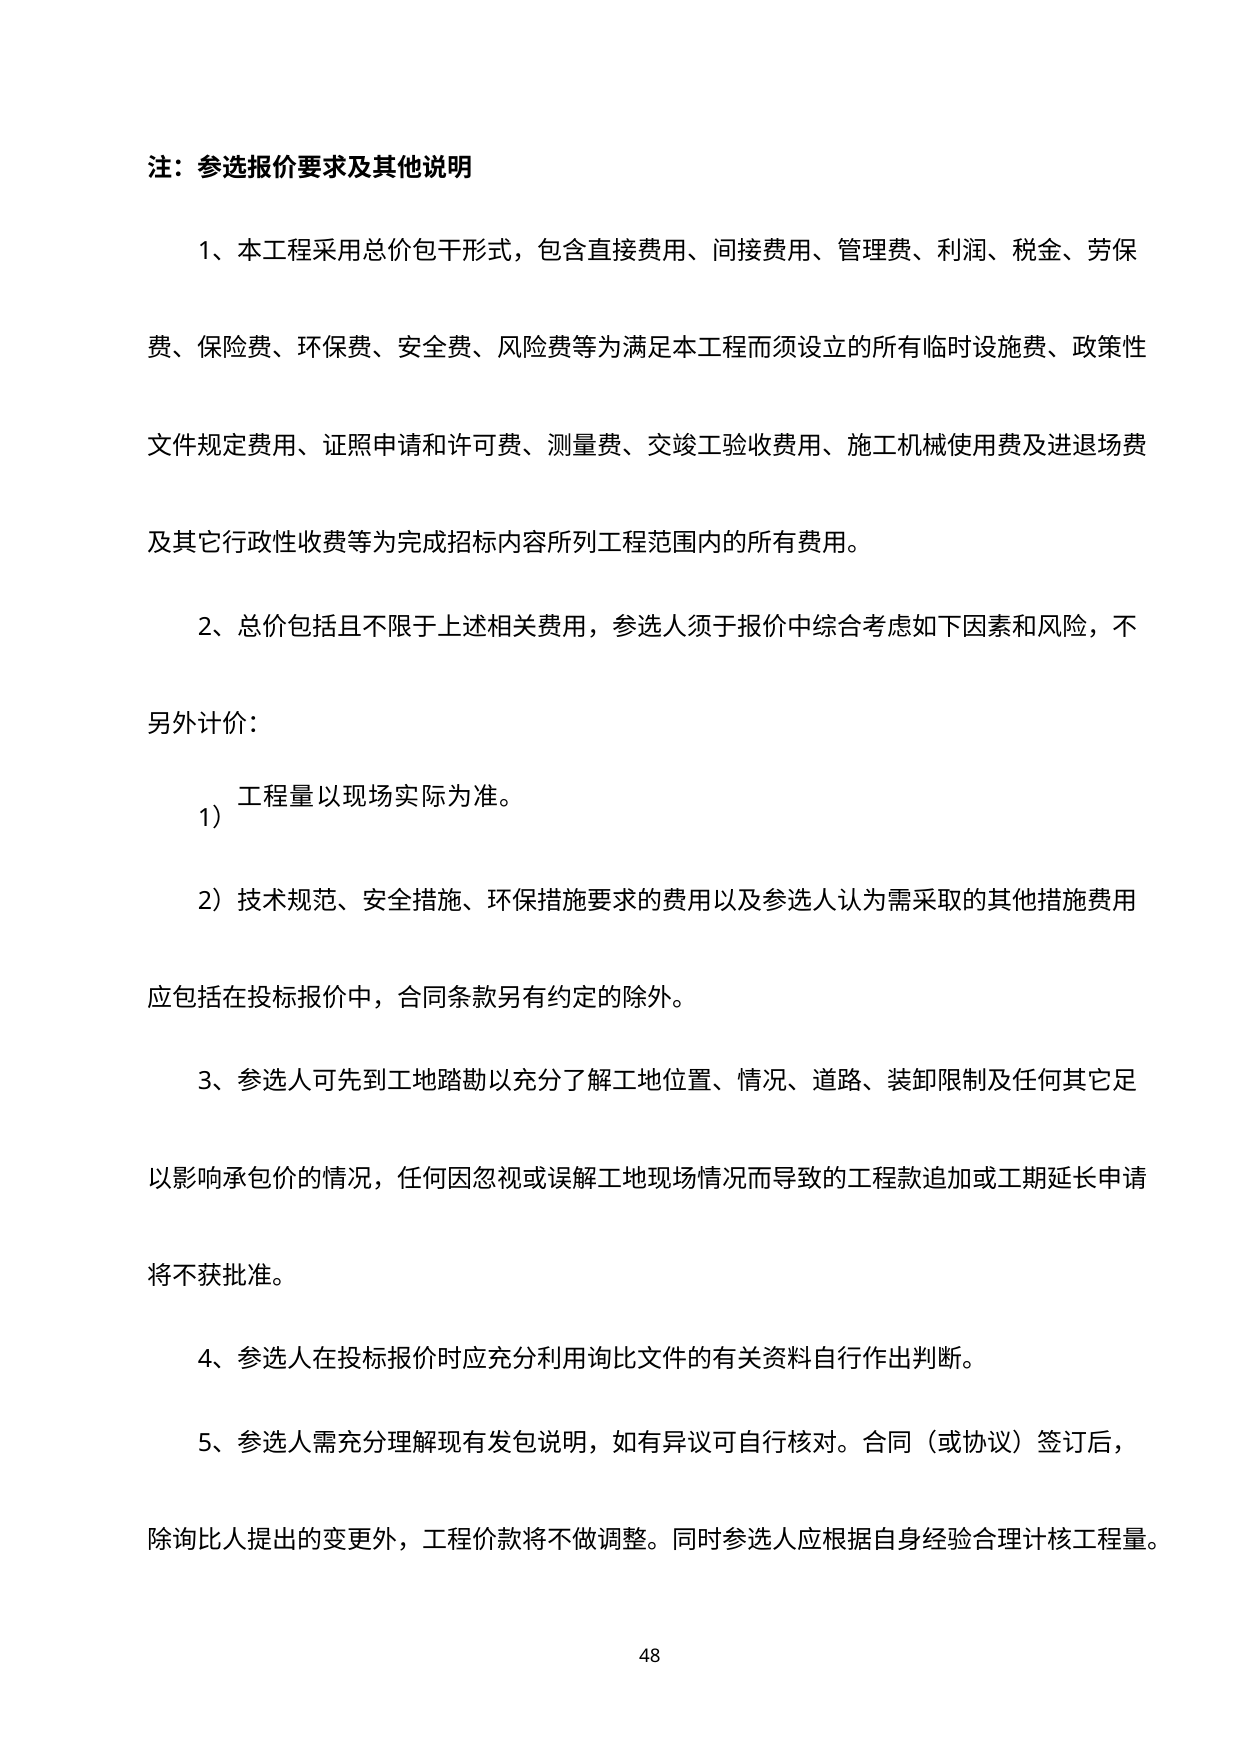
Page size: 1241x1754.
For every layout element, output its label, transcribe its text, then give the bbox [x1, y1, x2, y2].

text 注：参选报价要求及其他说明 [148, 133, 1152, 198]
text 1）工程量以现场实际为准。 [148, 772, 1152, 837]
text 1、本工程采用总价包干形式，包含直接费用、间接费用、管理费、利润、税金、劳保费、保险费、环保费、安全费、风险费等为满足本工程而须设立的所有临时设施费、政策性文件规定费用、证照申请和许可费、测量费、交竣工验收费用、施工机械使用费及进退场费及其它行政性收费等为完成招标内容所列工程范围内的所有费用。 [148, 216, 1152, 573]
text 2、总价包括且不限于上述相关费用，参选人须于报价中综合考虑如下因素和风险，不另外计价： [148, 592, 1152, 754]
text 4、参选人在投标报价时应充分利用询比文件的有关资料自行作出判断。 [148, 1324, 1152, 1389]
text 3、参选人可先到工地踏勘以充分了解工地位置、情况、道路、装卸限制及任何其它足以影响承包价的情况，任何因忽视或误解工地现场情况而导致的工程款追加或工期延长申请将不获批准。 [148, 1046, 1152, 1306]
text 2）技术规范、安全措施、环保措施要求的费用以及参选人认为需采取的其他措施费用应包括在投标报价中，合同条款另有约定的除外。 [148, 866, 1152, 1028]
text 5、参选人需充分理解现有发包说明，如有异议可自行核对。合同（或协议）签订后，除询比人提出的变更外，工程价款将不做调整。同时参选人应根据自身经验合理计核工程量。 [148, 1408, 1152, 1570]
